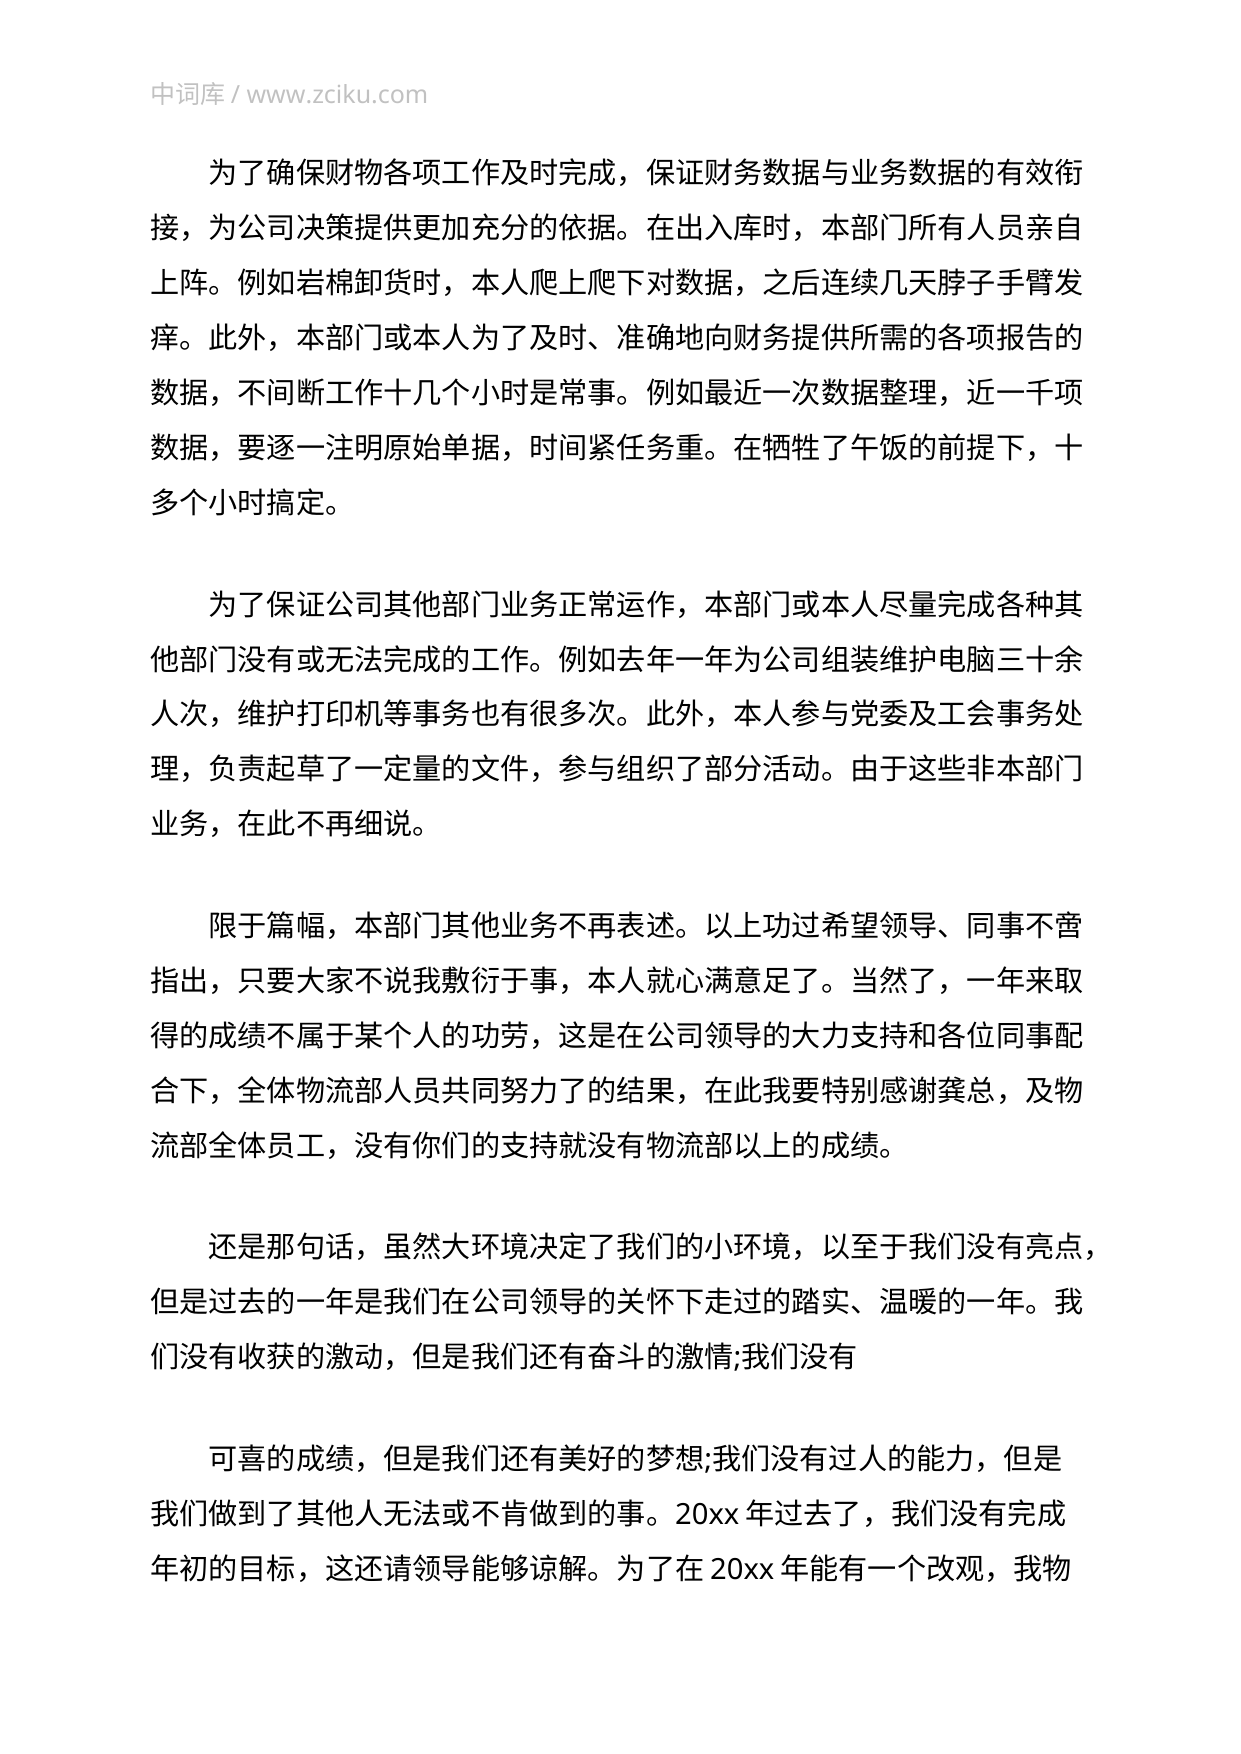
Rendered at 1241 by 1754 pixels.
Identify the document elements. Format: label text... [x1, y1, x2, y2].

text 还是那句话，虽然大环境决定了我们的小环境，以至于我们没有亮点，但是过去的一年是我们在公司领导的关怀下走过的踏实、温暖的一年。我们没有收获的激动，但是我们还有奋斗的激情;我们没有 [150, 1224, 1090, 1376]
text 为了确保财物各项工作及时完成，保证财务数据与业务数据的有效衔接，为公司决策提供更加充分的依据。在出入库时，本部门所有人员亲自上阵。例如岩棉卸货时，本人爬上爬下对数据，之后连续几天脖子手臂发痒。此外，本部门或本人为了及时、准确地向财务提供所需的各项报告的数据，不间断工作十几个小时是常事。例如最近一次数据整理，近一千项数据，要逐一注明原始单据，时间紧任务重。在牺牲了午饭的前提下，十多个小时搞定。 [150, 150, 1090, 522]
text 限于篇幅，本部门其他业务不再表述。以上功过希望领导、同事不啻指出，只要大家不说我敷衍于事，本人就心满意足了。当然了，一年来取得的成绩不属于某个人的功劳，这是在公司领导的大力支持和各位同事配合下，全体物流部人员共同努力了的结果，在此我要特别感谢龚总，及物流部全体员工，没有你们的支持就没有物流部以上的成绩。 [150, 902, 1090, 1164]
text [150, 1436, 1090, 1588]
text 为了保证公司其他部门业务正常运作，本部门或本人尽量完成各种其他部门没有或无法完成的工作。例如去年一年为公司组装维护电脑三十余人次，维护打印机等事务也有很多次。此外，本人参与党委及工会事务处理，负责起草了一定量的文件，参与组织了部分活动。由于这些非本部门业务，在此不再细说。 [150, 581, 1090, 843]
